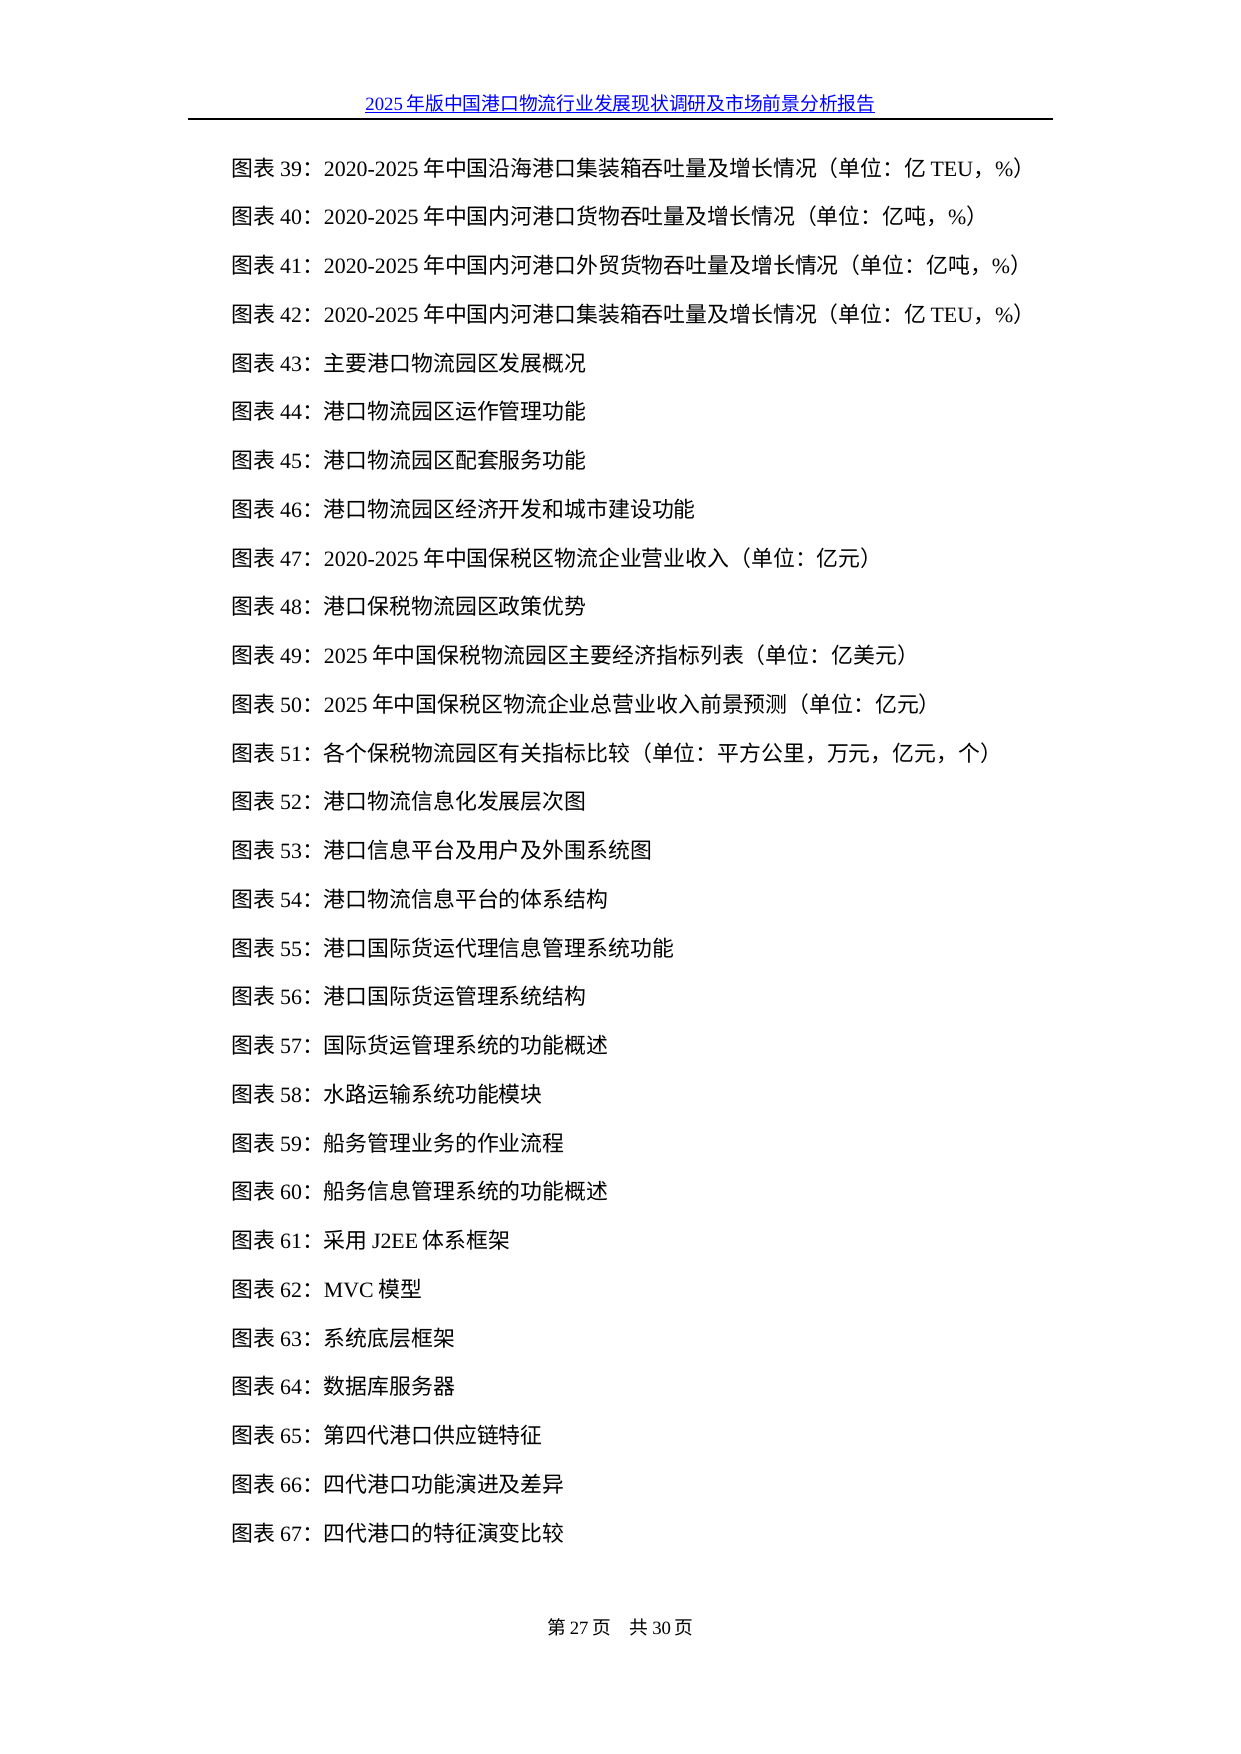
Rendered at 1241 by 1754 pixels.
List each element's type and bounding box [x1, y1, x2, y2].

text [187, 150, 1053, 1548]
